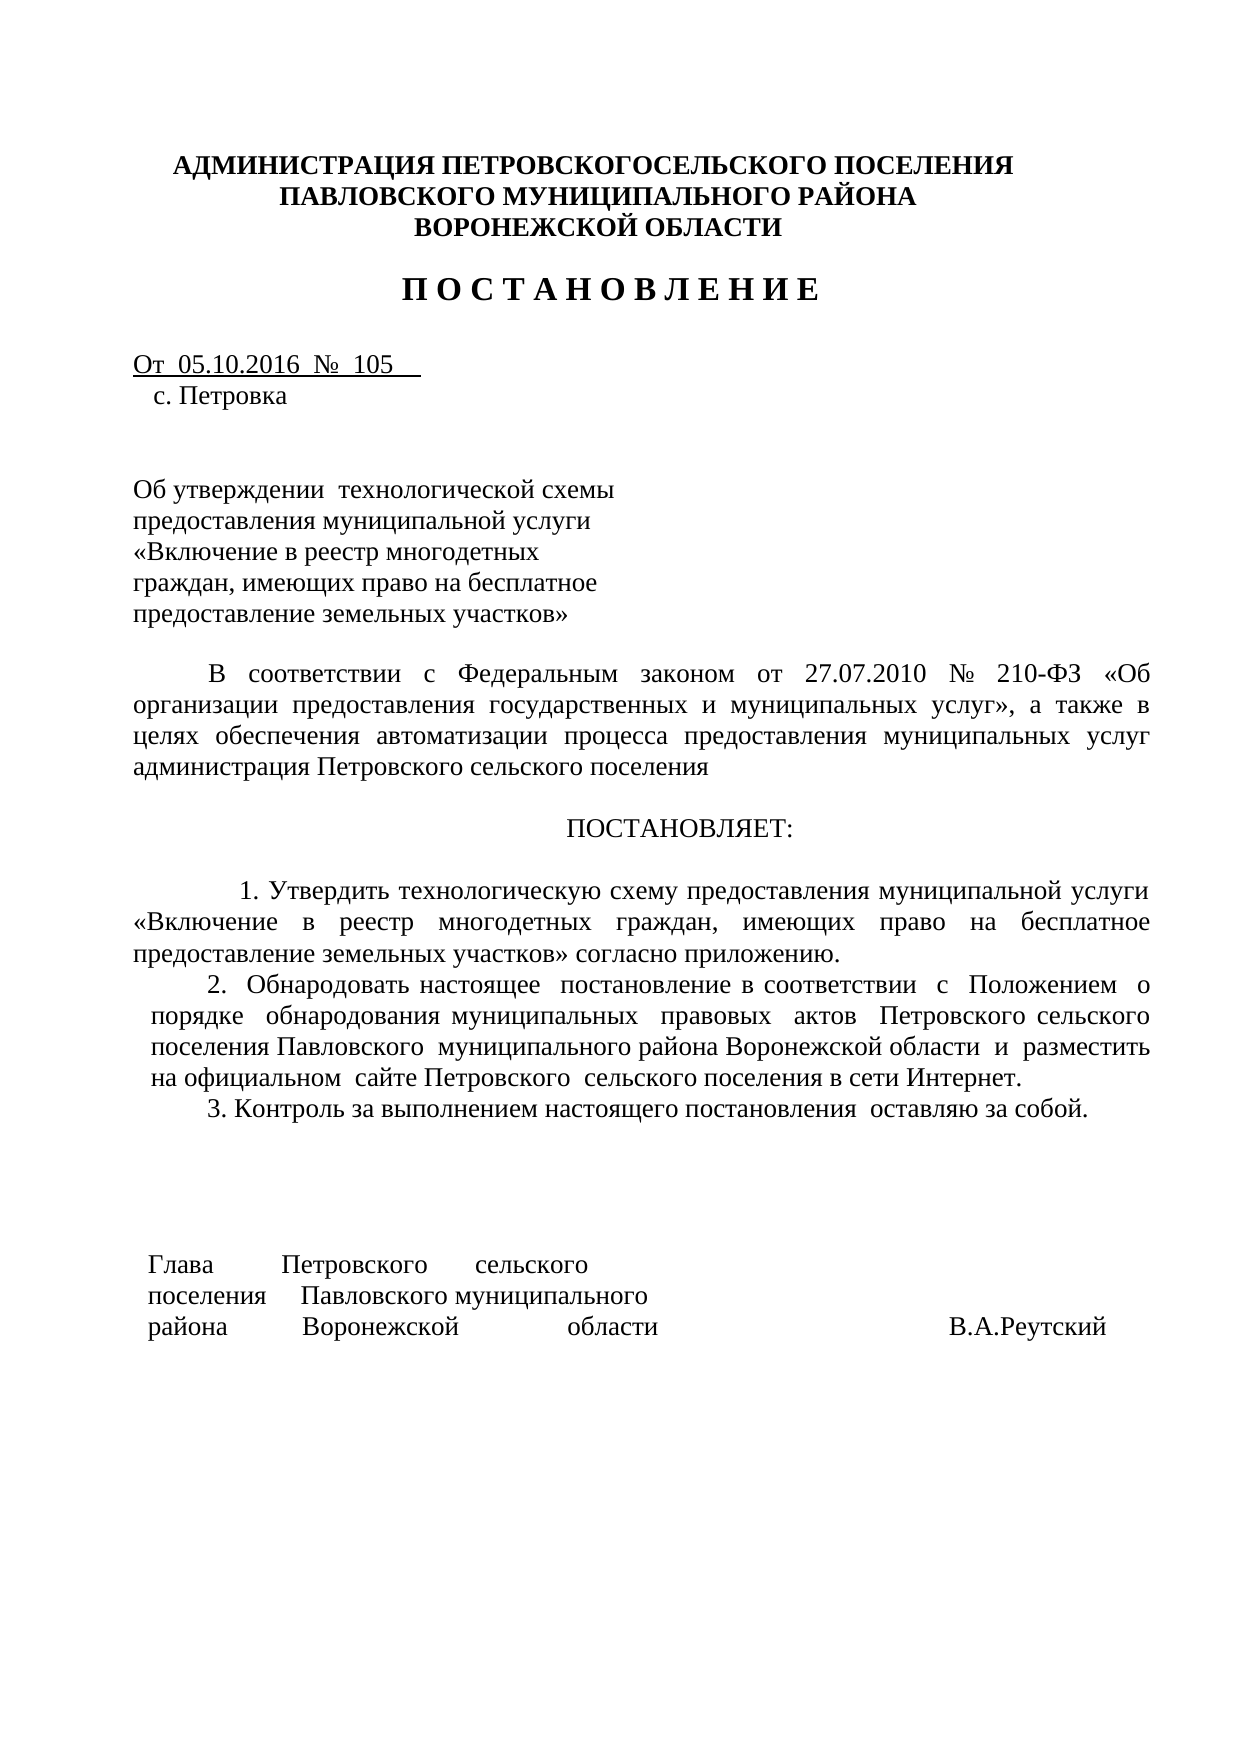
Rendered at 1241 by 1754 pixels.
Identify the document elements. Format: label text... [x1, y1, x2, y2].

text П О С Т А Н О В Л Е Н И Е [44, 269, 1152, 307]
text От 05.10.2016_№_105__ [44, 348, 1152, 379]
text 2. Обнародовать настоящее постановление в соответствии с Положением о порядке обнародования муниципальных правовых актов Петровского сельского поселения Павловского муниципального района Воронежской области и разместить на официальном сайте Петровского сельского поселения в сети Интернет. [151, 968, 1152, 1092]
list ПОСТАНОВЛЯЕТ: [133, 812, 1152, 844]
list В соответствии с Федеральным законом от 27.07.2010 № 210-ФЗ «Об организации предоставления государственных и муниципальных услуг», а также в целях обеспечения автоматизации процесса предоставления муниципальных услуг администрация Петровского сельского поселения [133, 657, 1152, 781]
text 1. Утвердить технологическую схему предоставления муниципальной услуги «Включение в реестр многодетных граждан, имеющих право на бесплатное предоставление земельных участков» согласно приложению. [133, 874, 1152, 968]
text АДМИНИСТРАЦИЯ ПЕТРОВСКОГОСЕЛЬСКОГО ПОСЕЛЕНИЯ [44, 149, 1152, 180]
text района Воронежской области В.А.Реутский [44, 1310, 1152, 1342]
text предоставления муниципальной услуги [133, 504, 1152, 535]
text Глава Петровского сельского [44, 1248, 1152, 1279]
text ВОРОНЕЖСКОЙ ОБЛАСТИ [44, 212, 1152, 243]
text Об утверждении технологической схемы [133, 473, 1152, 504]
text 3. Контроль за выполнением настоящего постановления оставляю за собой. [133, 1092, 1152, 1123]
text поселения Павловского муниципального [44, 1279, 1152, 1310]
text с. Петровка [44, 379, 1152, 410]
text «Включение в реестр многодетных граждан, имеющих право на бесплатное предоставление земельных участков» [133, 535, 620, 628]
text ПАВЛОВСКОГО МУНИЦИПАЛЬНОГО РАЙОНА [44, 180, 1152, 212]
